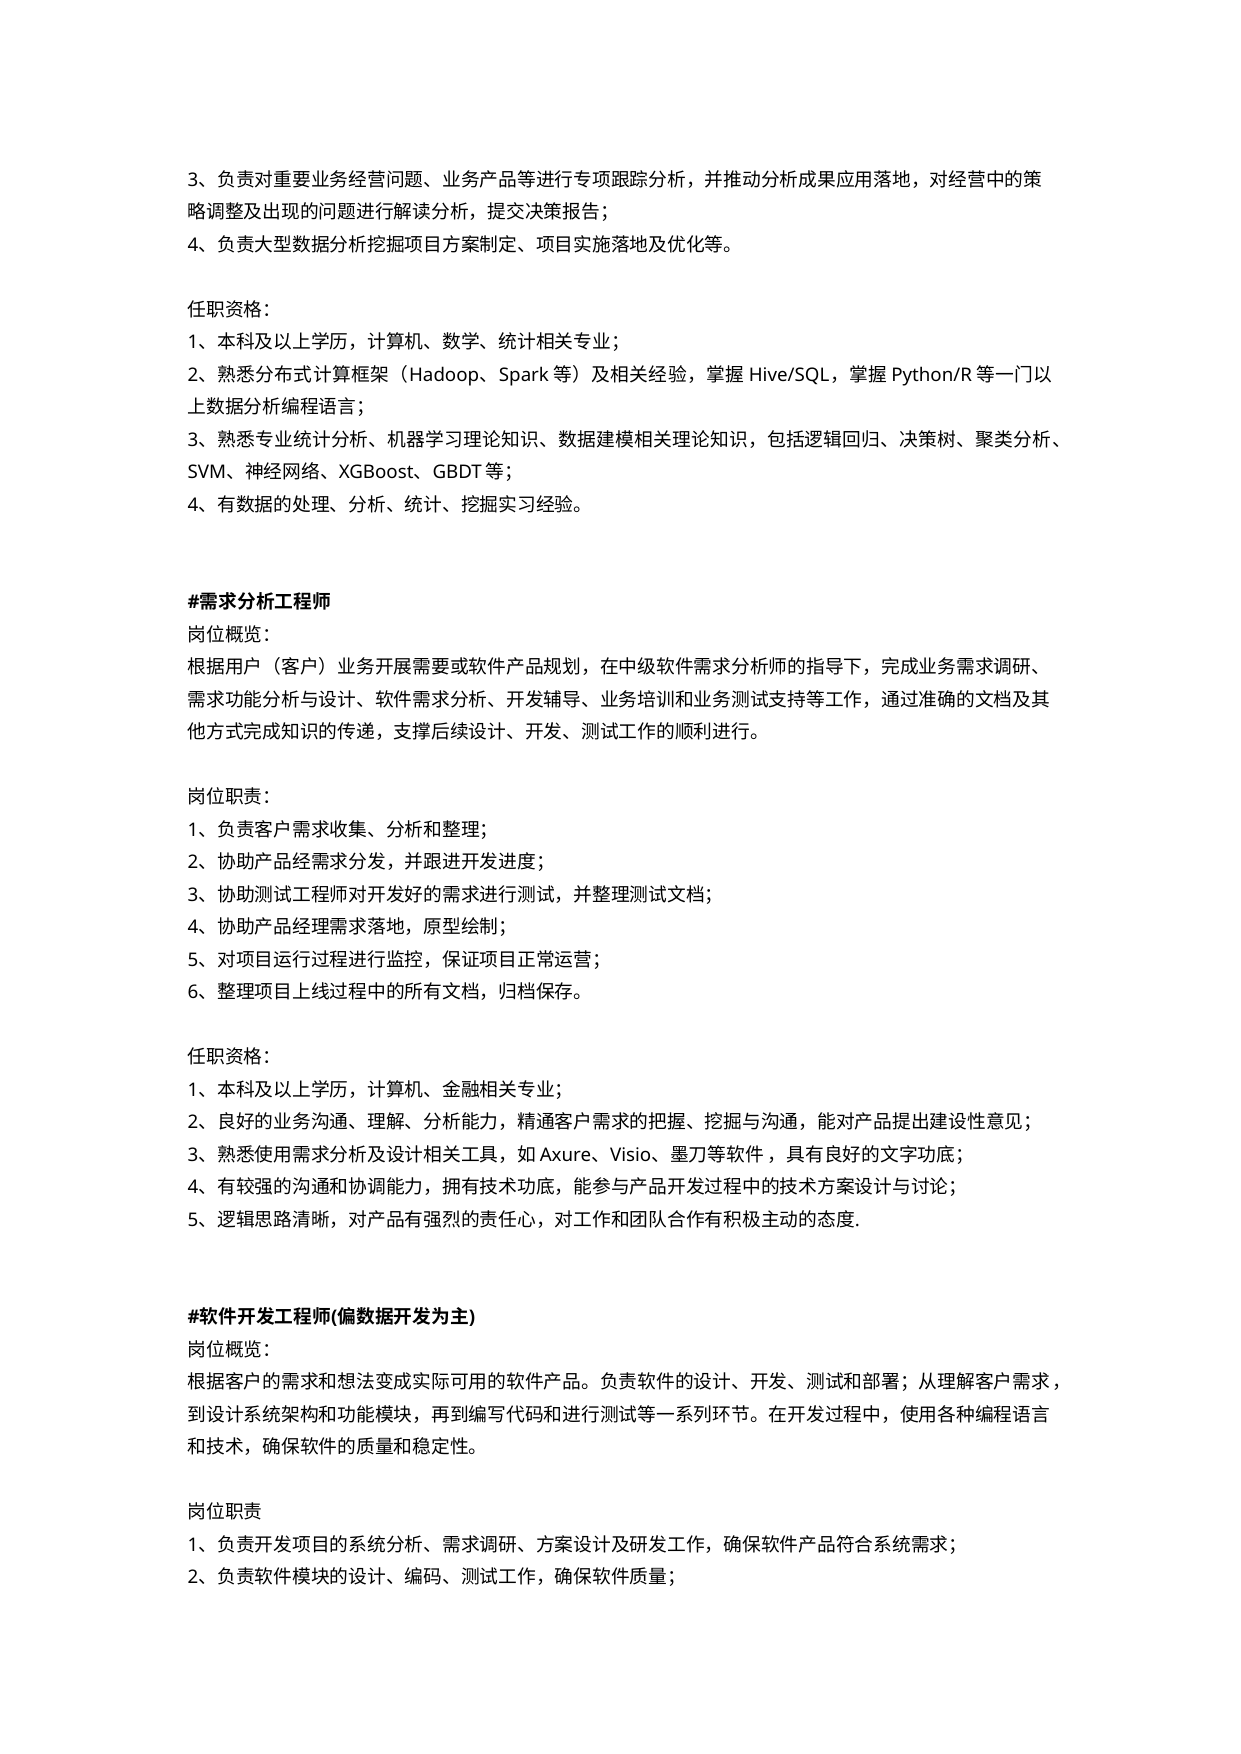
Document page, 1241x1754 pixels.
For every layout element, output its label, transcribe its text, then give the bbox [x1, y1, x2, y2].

text 岗位概览： [187, 617, 1053, 649]
list 负责客户需求收集、分析和整理； [187, 812, 1053, 844]
list 本科及以上学历，计算机、金融相关专业； [187, 1072, 1053, 1104]
list 逻辑思路清晰，对产品有强烈的责任心，对工作和团队合作有积极主动的态度. [187, 1202, 1053, 1234]
text #需求分析工程师 [187, 584, 1053, 617]
list 有较强的沟通和协调能力，拥有技术功底，能参与产品开发过程中的技术方案设计与讨论； [187, 1169, 1053, 1202]
text 根据用户（客户）业务开展需要或软件产品规划，在中级软件需求分析师的指导下，完成业务需求调研、需求功能分析与设计、软件需求分析、开发辅导、业务培训和业务测试支持等工作，通过准确的文档及其他方式完成知识的传递，支撑后续设计、开发、测试工作的顺利进行。 [187, 649, 1053, 747]
list 良好的业务沟通、理解、分析能力，精通客户需求的把握、挖掘与沟通，能对产品提出建设性意见； [187, 1104, 1053, 1137]
text #软件开发工程师(偏数据开发为主) [187, 1299, 1053, 1332]
text 任职资格： [187, 292, 1053, 324]
list 有数据的处理、分析、统计、挖掘实习经验。 [187, 487, 1053, 519]
list 熟悉分布式计算框架（Hadoop、Spark等）及相关经验，掌握Hive/SQL，掌握Python/R等一门以上数据分析编程语言； [187, 357, 1053, 422]
text 岗位概览： [187, 1332, 1053, 1364]
list 熟悉使用需求分析及设计相关工具，如Axure、Visio、墨刀等软件 ，具有良好的文字功底； [187, 1137, 1053, 1169]
text 2、负责软件模块的设计、编码、测试工作，确保软件质量； [187, 1559, 1053, 1592]
text 岗位职责： [187, 779, 1053, 812]
list 对项目运行过程进行监控，保证项目正常运营； [187, 942, 1053, 974]
text 任职资格： [187, 1039, 1053, 1072]
text 1、负责开发项目的系统分析、需求调研、方案设计及研发工作，确保软件产品符合系统需求； [187, 1527, 1053, 1559]
text 岗位职责 [187, 1494, 1053, 1527]
list 整理项目上线过程中的所有文档，归档保存。 [187, 974, 1053, 1007]
list 负责对重要业务经营问题、业务产品等进行专项跟踪分析，并推动分析成果应用落地，对经营中的策略调整及出现的问题进行解读分析，提交决策报告； [187, 162, 1053, 227]
list 熟悉专业统计分析、机器学习理论知识、数据建模相关理论知识，包括逻辑回归、决策树、聚类分析、SVM、神经网络、XGBoost、GBDT等； [187, 422, 1053, 487]
list 本科及以上学历，计算机、数学、统计相关专业； [187, 324, 1053, 357]
text 根据客户的需求和想法变成实际可用的软件产品。负责软件的设计、开发、测试和部署；从理解客户需求，到设计系统架构和功能模块，再到编写代码和进行测试等一系列环节。在开发过程中，使用各种编程语言和技术，确保软件的质量和稳定性。 [187, 1364, 1053, 1462]
list 协助产品经理需求落地，原型绘制； [187, 909, 1053, 942]
list 协助测试工程师对开发好的需求进行测试，并整理测试文档； [187, 877, 1053, 909]
list 协助产品经需求分发，并跟进开发进度； [187, 844, 1053, 877]
list 负责大型数据分析挖掘项目方案制定、项目实施落地及优化等。 [187, 227, 1053, 259]
